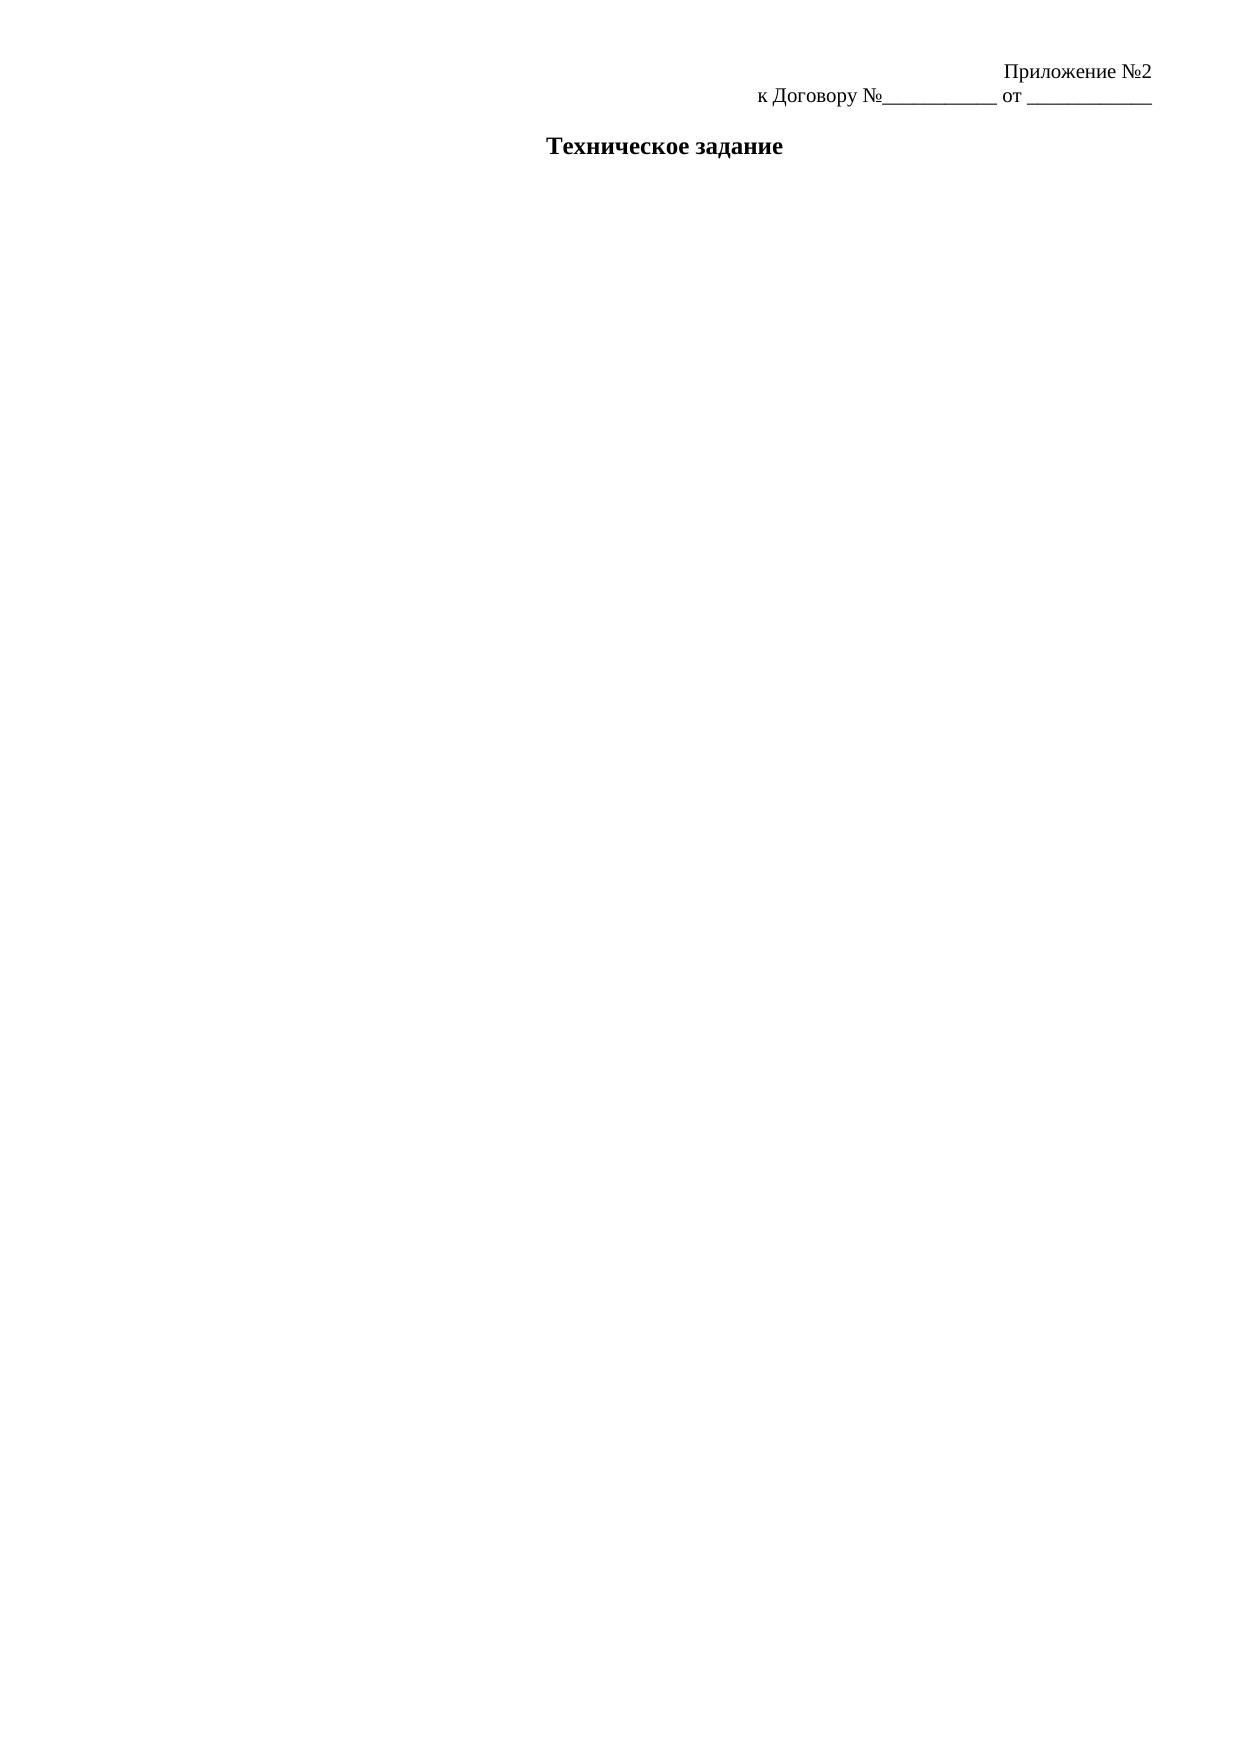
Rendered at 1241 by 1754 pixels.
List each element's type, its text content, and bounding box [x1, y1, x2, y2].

text к Договору №___________ от ____________ [177, 83, 1152, 107]
text Техническое задание [177, 131, 1152, 160]
text Приложение №2 [177, 59, 1152, 83]
